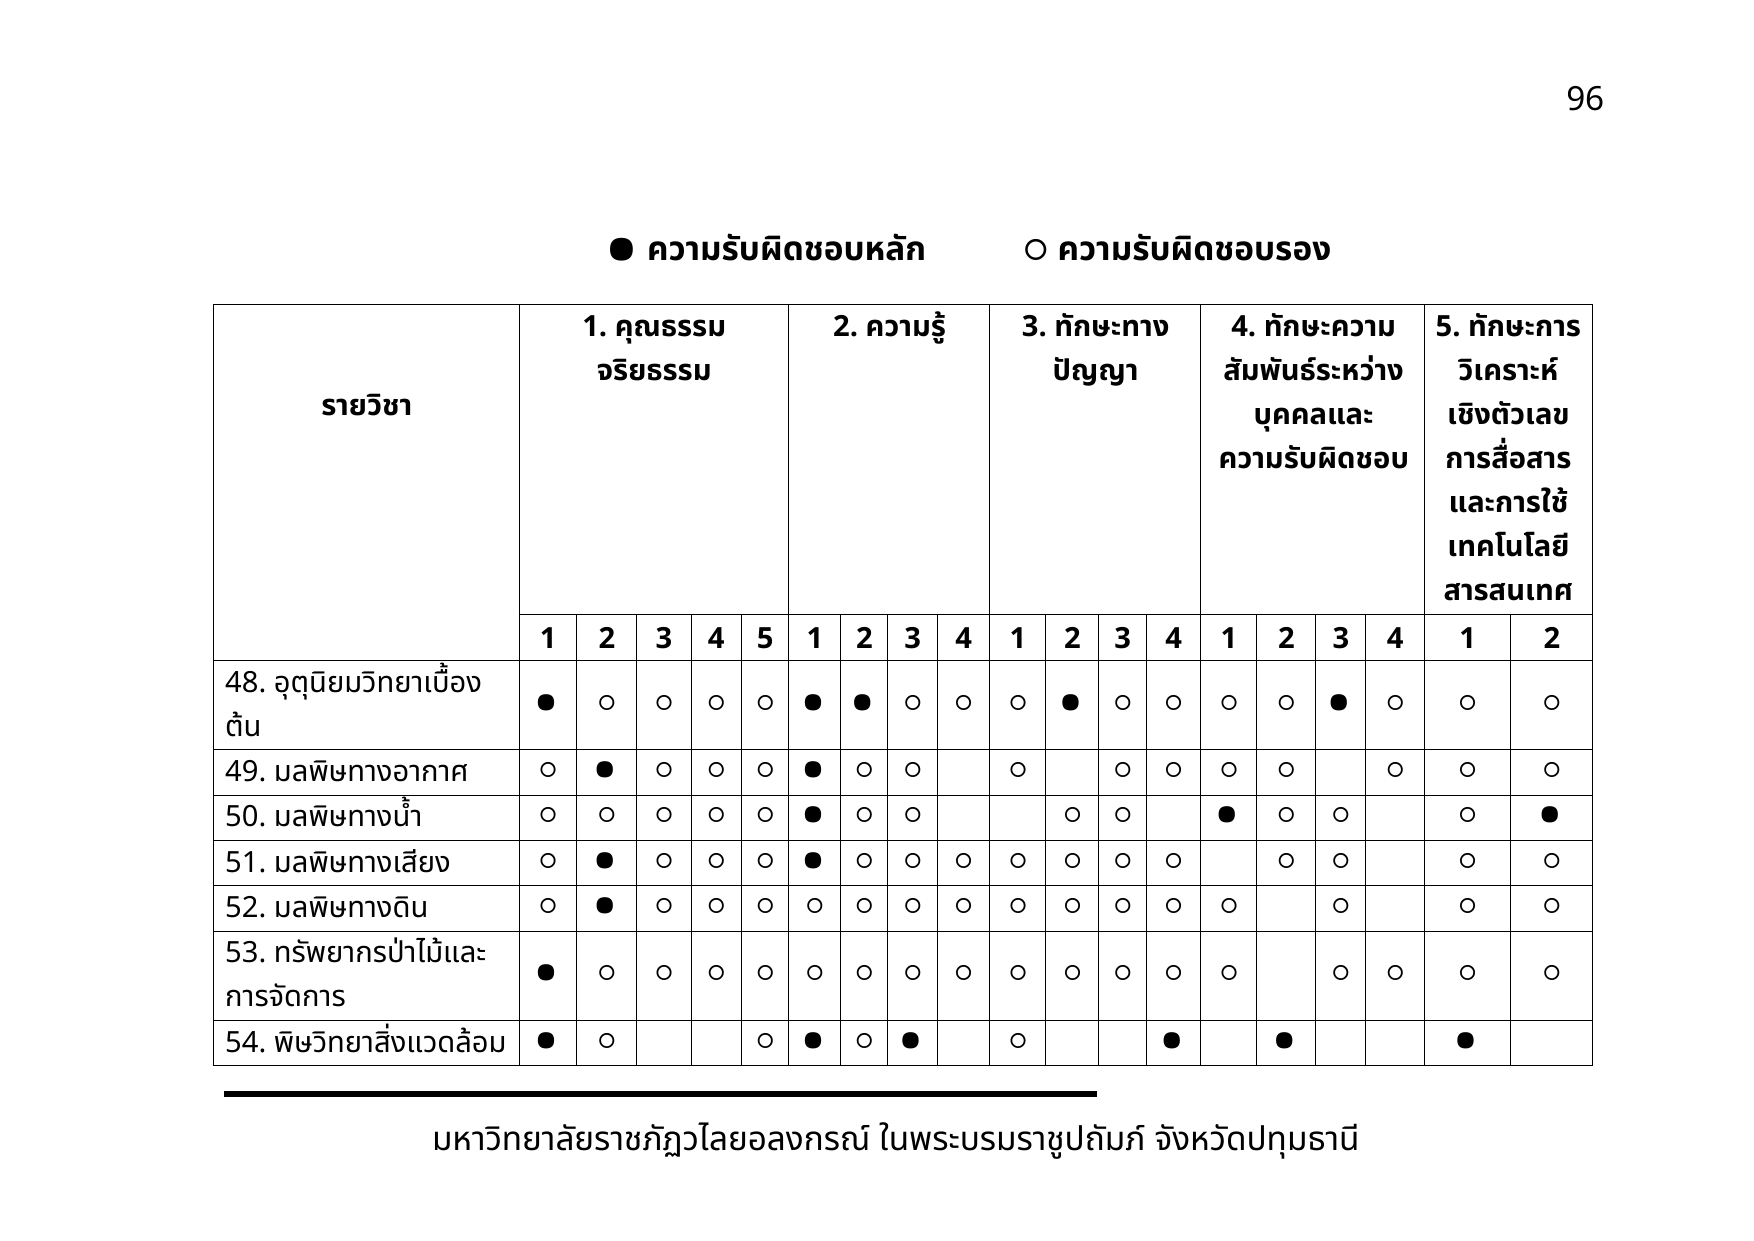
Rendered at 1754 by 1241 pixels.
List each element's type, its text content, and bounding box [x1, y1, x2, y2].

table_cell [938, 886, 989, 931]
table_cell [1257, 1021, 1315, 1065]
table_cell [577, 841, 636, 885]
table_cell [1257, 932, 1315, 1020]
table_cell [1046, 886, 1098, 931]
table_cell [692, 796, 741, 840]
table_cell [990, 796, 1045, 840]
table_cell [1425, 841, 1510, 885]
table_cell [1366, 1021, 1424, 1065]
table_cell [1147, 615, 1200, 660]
text ความรับผิดชอบหลัก ความรับผิดชอบรอง [337, 225, 1604, 275]
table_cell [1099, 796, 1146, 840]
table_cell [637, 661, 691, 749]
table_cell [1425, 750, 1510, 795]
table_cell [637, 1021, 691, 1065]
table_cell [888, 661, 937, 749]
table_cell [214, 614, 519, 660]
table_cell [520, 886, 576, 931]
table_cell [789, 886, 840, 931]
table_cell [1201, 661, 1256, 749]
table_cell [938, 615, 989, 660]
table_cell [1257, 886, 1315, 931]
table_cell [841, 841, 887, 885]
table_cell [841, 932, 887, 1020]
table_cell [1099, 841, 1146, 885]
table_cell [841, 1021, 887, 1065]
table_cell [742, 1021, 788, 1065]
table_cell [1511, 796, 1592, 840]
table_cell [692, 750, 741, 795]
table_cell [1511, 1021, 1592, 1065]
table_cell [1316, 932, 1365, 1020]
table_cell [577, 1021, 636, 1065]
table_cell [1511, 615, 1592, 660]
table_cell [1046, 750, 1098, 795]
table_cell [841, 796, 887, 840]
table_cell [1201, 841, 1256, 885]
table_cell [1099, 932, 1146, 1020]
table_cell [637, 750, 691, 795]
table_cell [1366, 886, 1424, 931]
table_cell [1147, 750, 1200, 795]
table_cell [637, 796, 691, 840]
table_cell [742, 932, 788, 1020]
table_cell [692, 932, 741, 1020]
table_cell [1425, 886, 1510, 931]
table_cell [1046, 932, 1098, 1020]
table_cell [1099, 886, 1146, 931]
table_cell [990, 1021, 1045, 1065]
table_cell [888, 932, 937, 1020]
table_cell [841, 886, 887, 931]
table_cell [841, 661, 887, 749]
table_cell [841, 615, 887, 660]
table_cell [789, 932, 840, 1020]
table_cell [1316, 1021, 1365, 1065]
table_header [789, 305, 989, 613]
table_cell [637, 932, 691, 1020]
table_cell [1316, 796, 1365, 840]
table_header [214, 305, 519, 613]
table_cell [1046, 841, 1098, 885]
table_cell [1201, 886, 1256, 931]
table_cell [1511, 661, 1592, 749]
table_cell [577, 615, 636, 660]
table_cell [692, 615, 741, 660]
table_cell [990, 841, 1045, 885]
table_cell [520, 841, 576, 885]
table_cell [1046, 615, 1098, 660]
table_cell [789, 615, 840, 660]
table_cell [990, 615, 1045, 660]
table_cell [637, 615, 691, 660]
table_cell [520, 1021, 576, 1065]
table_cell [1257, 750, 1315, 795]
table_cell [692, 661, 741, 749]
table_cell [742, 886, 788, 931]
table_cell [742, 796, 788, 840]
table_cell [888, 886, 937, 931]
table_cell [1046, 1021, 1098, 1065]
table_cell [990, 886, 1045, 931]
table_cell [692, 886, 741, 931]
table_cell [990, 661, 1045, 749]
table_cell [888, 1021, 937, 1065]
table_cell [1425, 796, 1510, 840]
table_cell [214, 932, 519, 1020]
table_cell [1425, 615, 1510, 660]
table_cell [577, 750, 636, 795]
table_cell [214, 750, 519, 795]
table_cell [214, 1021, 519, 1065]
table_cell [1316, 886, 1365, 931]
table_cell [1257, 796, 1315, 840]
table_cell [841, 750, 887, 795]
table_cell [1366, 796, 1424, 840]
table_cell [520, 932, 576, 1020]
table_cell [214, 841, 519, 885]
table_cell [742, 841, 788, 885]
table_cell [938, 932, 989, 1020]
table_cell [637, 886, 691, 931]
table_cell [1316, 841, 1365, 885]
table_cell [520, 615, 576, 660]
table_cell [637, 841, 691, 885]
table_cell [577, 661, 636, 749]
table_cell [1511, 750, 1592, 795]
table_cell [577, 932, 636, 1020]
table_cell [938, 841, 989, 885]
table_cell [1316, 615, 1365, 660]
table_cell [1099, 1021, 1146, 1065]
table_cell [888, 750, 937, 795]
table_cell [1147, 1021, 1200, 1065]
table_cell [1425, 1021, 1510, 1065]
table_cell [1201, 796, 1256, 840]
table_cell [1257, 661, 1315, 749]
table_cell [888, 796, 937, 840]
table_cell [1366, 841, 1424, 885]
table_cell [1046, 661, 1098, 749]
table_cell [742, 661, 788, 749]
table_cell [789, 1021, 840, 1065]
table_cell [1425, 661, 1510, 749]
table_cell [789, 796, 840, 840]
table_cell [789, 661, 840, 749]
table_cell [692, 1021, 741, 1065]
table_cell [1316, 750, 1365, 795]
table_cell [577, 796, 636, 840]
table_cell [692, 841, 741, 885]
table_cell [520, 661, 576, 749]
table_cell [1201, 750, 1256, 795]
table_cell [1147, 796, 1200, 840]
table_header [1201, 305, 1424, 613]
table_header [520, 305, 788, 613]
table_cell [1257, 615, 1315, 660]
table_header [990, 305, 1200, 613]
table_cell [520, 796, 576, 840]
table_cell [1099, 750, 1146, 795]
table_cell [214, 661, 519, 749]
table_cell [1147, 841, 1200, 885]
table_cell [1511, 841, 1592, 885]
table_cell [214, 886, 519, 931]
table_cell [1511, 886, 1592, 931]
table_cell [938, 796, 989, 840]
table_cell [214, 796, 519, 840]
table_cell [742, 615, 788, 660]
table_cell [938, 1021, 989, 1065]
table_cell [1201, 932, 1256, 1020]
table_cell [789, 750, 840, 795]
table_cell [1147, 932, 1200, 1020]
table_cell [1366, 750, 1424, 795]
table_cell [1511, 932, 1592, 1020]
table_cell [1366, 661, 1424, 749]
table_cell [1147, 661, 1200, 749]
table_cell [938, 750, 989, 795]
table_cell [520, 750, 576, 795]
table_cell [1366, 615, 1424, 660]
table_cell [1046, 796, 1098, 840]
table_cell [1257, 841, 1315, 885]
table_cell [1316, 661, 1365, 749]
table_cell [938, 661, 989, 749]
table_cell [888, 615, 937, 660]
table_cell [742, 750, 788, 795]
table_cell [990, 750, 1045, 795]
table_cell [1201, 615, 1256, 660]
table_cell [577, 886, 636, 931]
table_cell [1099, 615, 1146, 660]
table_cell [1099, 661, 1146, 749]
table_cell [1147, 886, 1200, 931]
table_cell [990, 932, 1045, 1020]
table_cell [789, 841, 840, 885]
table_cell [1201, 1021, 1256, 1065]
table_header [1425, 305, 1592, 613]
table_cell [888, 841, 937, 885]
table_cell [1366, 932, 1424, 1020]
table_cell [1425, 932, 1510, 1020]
